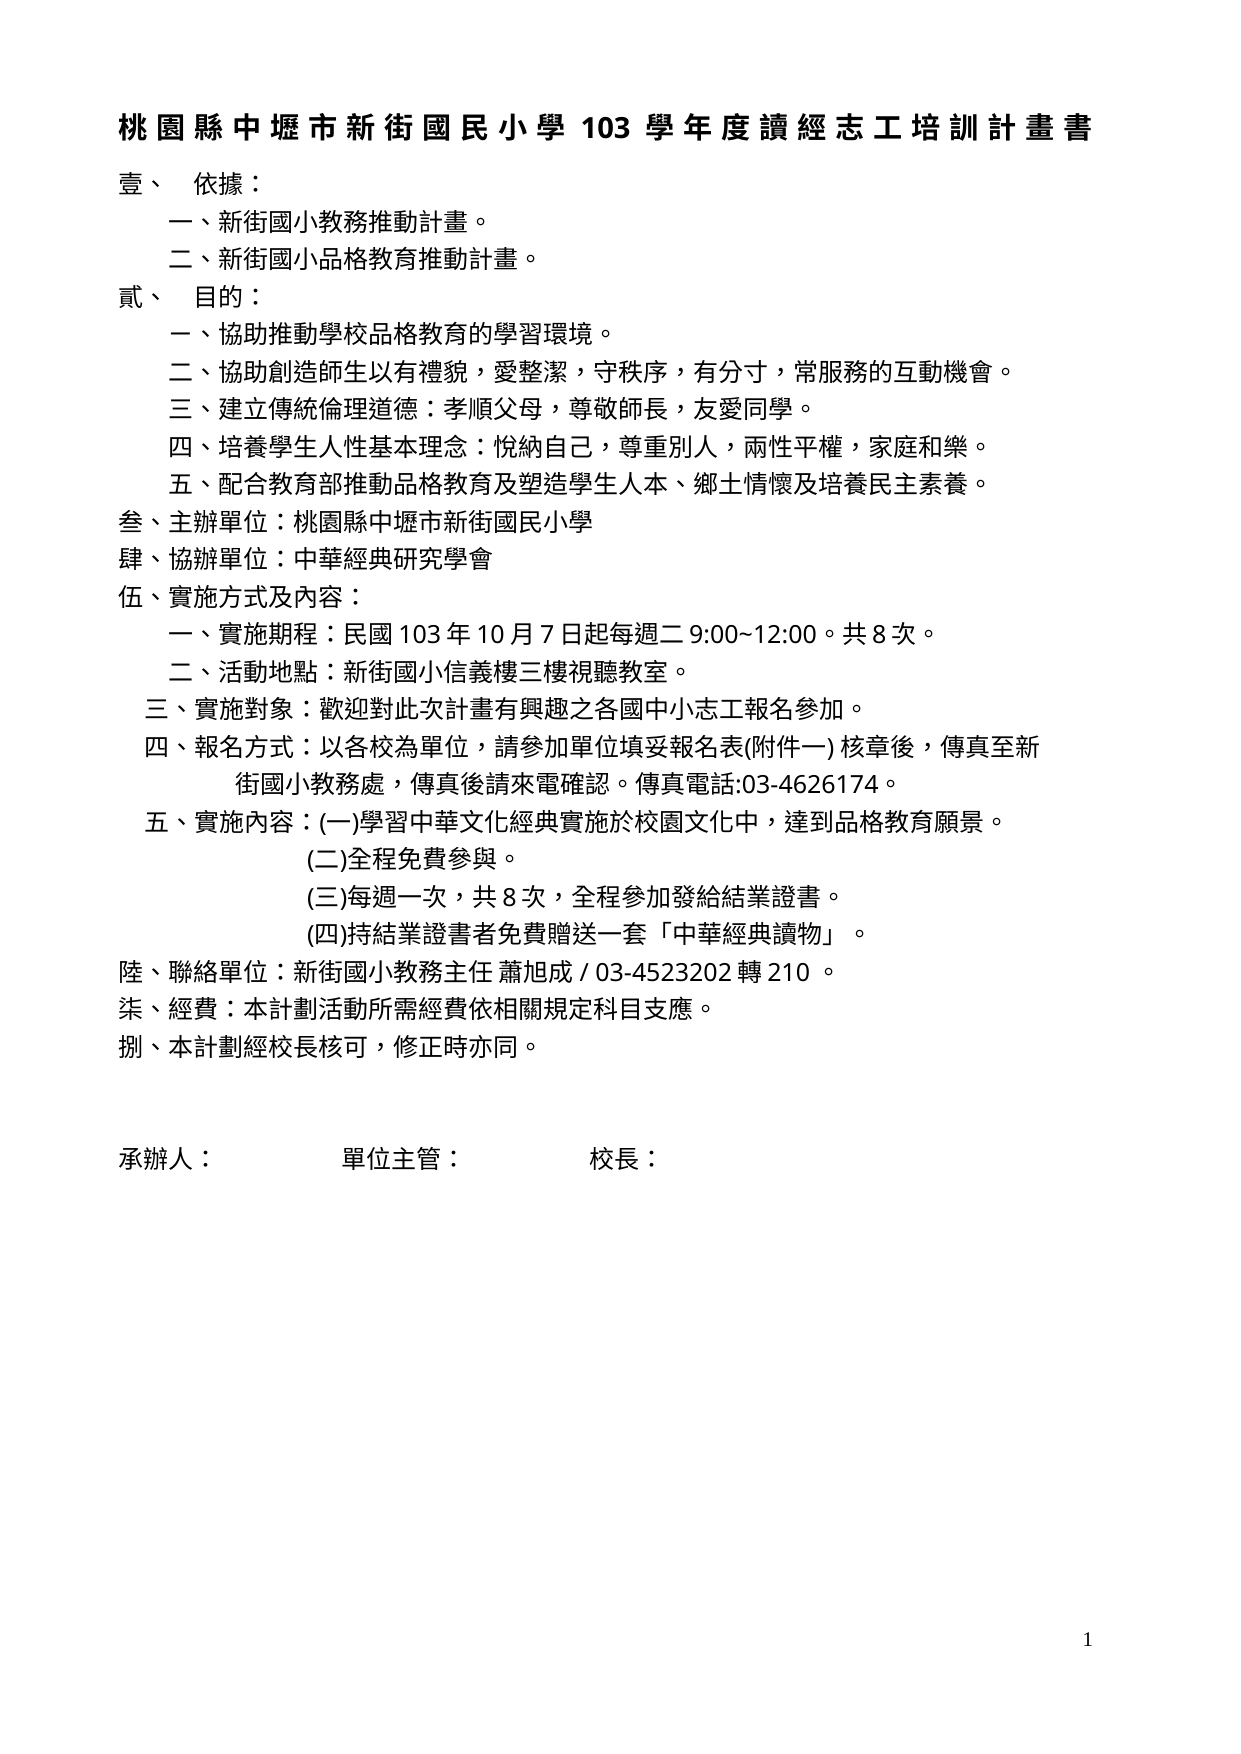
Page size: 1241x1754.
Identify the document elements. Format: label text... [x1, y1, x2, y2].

text 二、活動地點：新街國小信義樓三樓視聽教室。 [118, 651, 1093, 689]
text 肆、協辦單位：中華經典研究學會 [118, 539, 1093, 576]
text (四)持結業證書者免費贈送一套「中華經典讀物」。 [118, 914, 1093, 951]
text 捌、本計劃經校長核可，修正時亦同。 [118, 1026, 1093, 1064]
text 二、新街國小品格教育推動計畫。 [118, 239, 1093, 276]
text 四、培養學生人性基本理念：悅納自己，尊重別人，兩性平權，家庭和樂。 [168, 426, 1093, 464]
list 目的： [118, 276, 1093, 314]
text 桃園縣中壢市新街國民小學103學年度讀經志工培訓計畫書 [118, 89, 1093, 164]
text 一、實施期程：民國103年10月7日起每週二9:00~12:00。共8次。 [168, 614, 1093, 651]
list 依據： [118, 164, 1093, 201]
text 陸、聯絡單位：新街國小教務主任 蕭旭成 / 03-4523202轉210 。 [118, 951, 1093, 989]
text 四、報名方式：以各校為單位，請參加單位填妥報名表(附件一) 核章後，傳真至新 [118, 726, 1093, 764]
text 五、配合教育部推動品格教育及塑造學生人本、鄉土情懷及培養民主素養。 [168, 464, 1093, 501]
text 一、新街國小教務推動計畫。 [118, 201, 1093, 239]
text 二、協助創造師生以有禮貌，愛整潔，守秩序，有分寸，常服務的互動機會。 [168, 351, 1093, 389]
text 承辦人： 單位主管： 校長： [118, 1139, 1093, 1176]
text 伍、實施方式及內容： [118, 576, 1093, 614]
text 街國小教務處，傳真後請來電確認。傳真電話:03-4626174。 [118, 764, 1093, 801]
text ㄧ、協助推動學校品格教育的學習環境。 [168, 314, 1093, 351]
text 叁、主辦單位：桃園縣中壢市新街國民小學 [118, 501, 1093, 539]
text 柒、經費：本計劃活動所需經費依相關規定科目支應。 [118, 989, 1093, 1026]
text 三、建立傳統倫理道德：孝順父母，尊敬師長，友愛同學。 [168, 389, 1093, 426]
text 五、實施內容：(一)學習中華文化經典實施於校園文化中，達到品格教育願景。 [118, 801, 1093, 839]
text (二)全程免費參與。 [118, 839, 1093, 876]
text (三)每週一次，共8次，全程參加發給結業證書。 [118, 876, 1093, 914]
text 三、實施對象：歡迎對此次計畫有興趣之各國中小志工報名參加。 [118, 689, 1093, 726]
